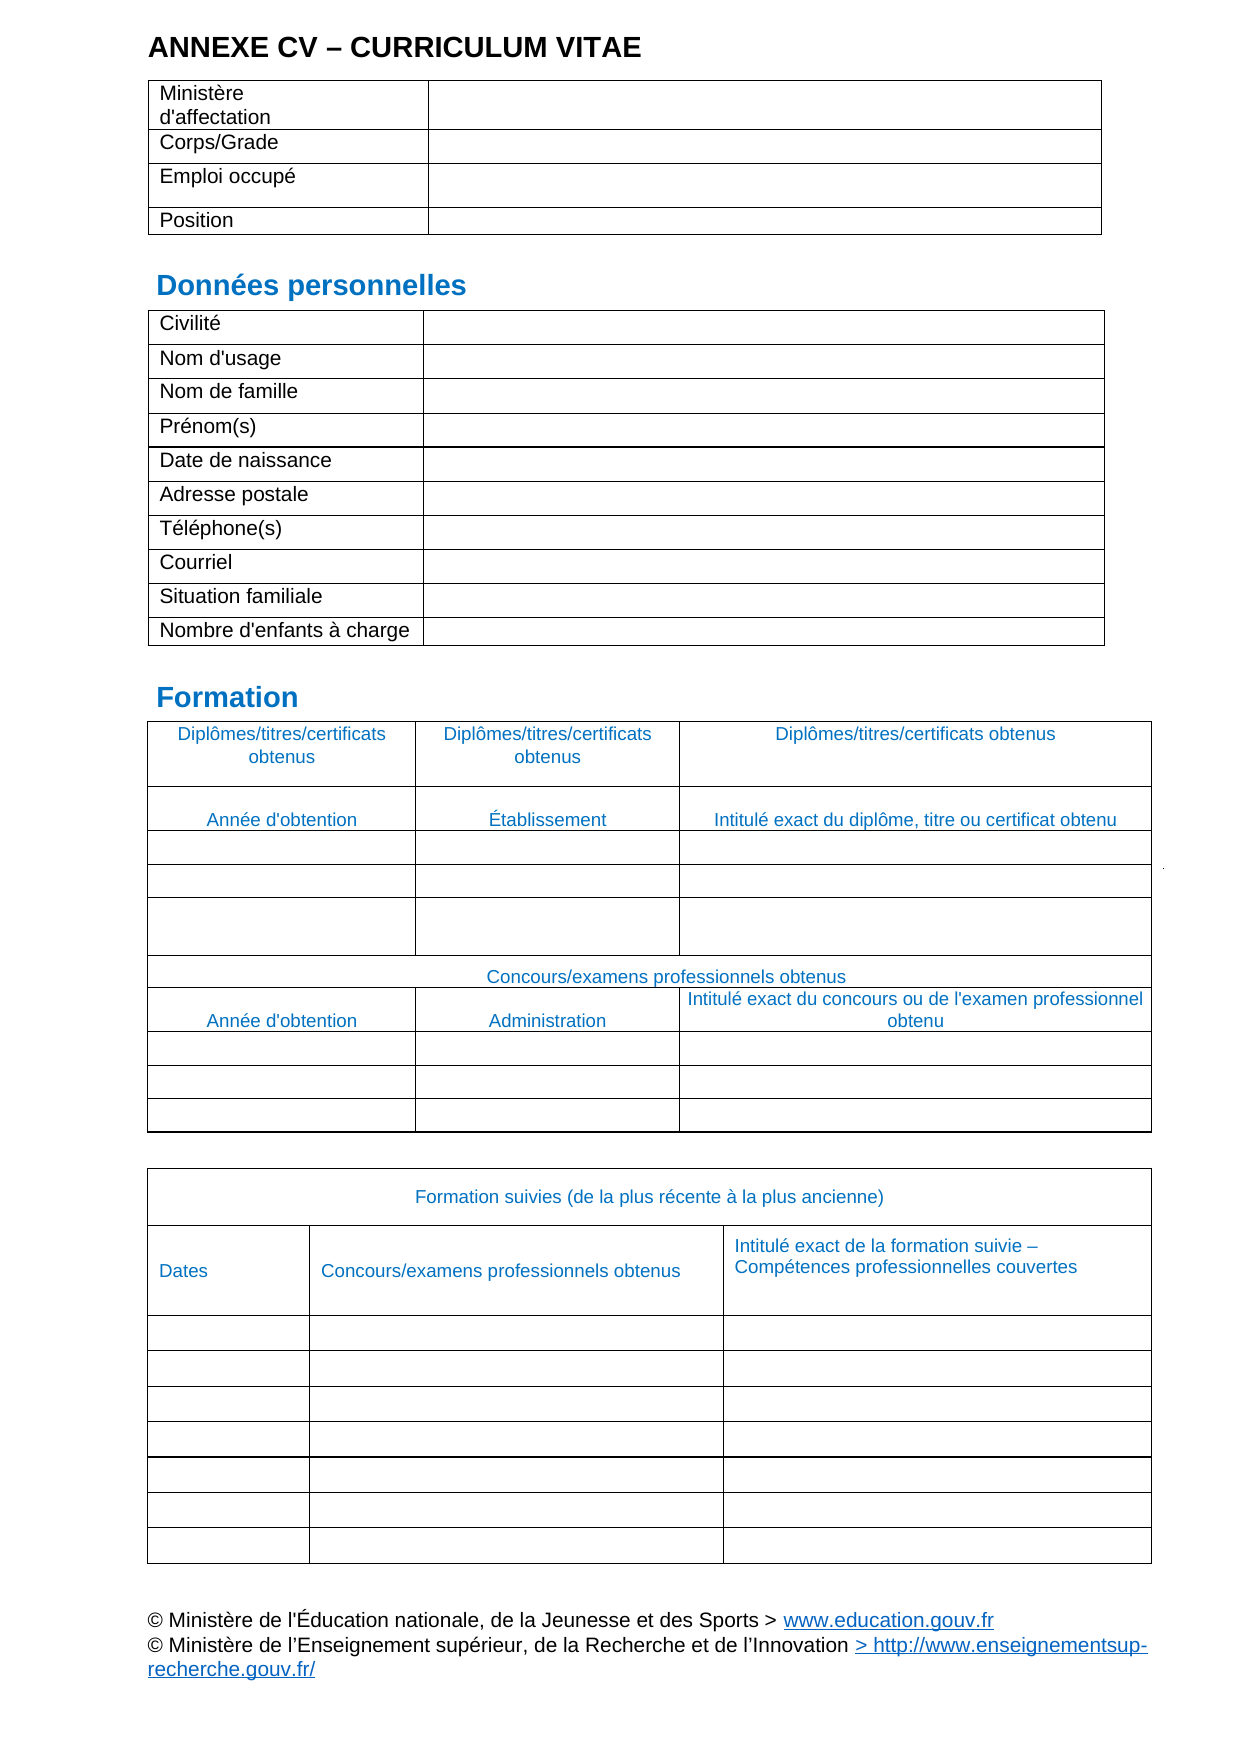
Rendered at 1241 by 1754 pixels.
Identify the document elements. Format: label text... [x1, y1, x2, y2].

table_cell [424, 345, 1104, 378]
table_header Ministère d'affectation [149, 81, 428, 129]
table_cell [416, 1099, 679, 1131]
table_cell [310, 1493, 723, 1527]
table_cell Position [149, 208, 428, 234]
table_cell Concours/examens professionnels obtenus [148, 956, 1151, 987]
table_cell [310, 1458, 723, 1492]
table_cell [148, 1032, 415, 1064]
table_cell [680, 1032, 1151, 1064]
table_cell [680, 898, 1151, 955]
table_cell [680, 1066, 1151, 1098]
table_cell [424, 550, 1104, 583]
table_cell [148, 1458, 309, 1492]
table_cell [416, 1032, 679, 1064]
table_cell [429, 130, 1101, 163]
table_cell Courriel [149, 550, 423, 583]
table_cell [148, 865, 415, 897]
table_cell [724, 1528, 1151, 1563]
table_cell [724, 1493, 1151, 1527]
table_cell [724, 1387, 1151, 1421]
table_cell [680, 865, 1151, 897]
table_cell [424, 448, 1104, 481]
table_cell [310, 1351, 723, 1386]
table_cell Situation familiale [149, 584, 423, 617]
table_header [424, 311, 1104, 344]
table_cell [416, 898, 679, 955]
text ANNEXE CV – CURRICULUM VITAE [148, 29, 1122, 63]
table_cell Téléphone(s) [149, 516, 423, 549]
table_cell [148, 1316, 309, 1350]
table_cell [680, 1099, 1151, 1131]
table_cell Intitulé exact du diplôme, titre ou certificat obtenu [680, 787, 1151, 830]
table_cell [416, 831, 679, 864]
table_cell [148, 1387, 309, 1421]
table_cell [424, 414, 1104, 446]
table_cell Concours/examens professionnels obtenus [310, 1226, 723, 1315]
table_cell Année d'obtention [148, 787, 415, 830]
table_cell [416, 865, 679, 897]
table_cell Année d'obtention [148, 988, 415, 1031]
table_cell [310, 1387, 723, 1421]
table_cell Date de naissance [149, 448, 423, 481]
table_cell Intitulé exact du concours ou de l'examen professionnel obtenu [680, 988, 1151, 1031]
table_cell [680, 831, 1151, 864]
table_header Formation suivies (de la plus récente à la plus ancienne) [148, 1169, 1151, 1225]
table_cell [148, 898, 415, 955]
table_cell [424, 379, 1104, 412]
table_cell [724, 1351, 1151, 1386]
table_cell [148, 1493, 309, 1527]
table_cell [148, 1099, 415, 1131]
table_cell Adresse postale [149, 482, 423, 514]
table_cell [148, 1528, 309, 1563]
table_cell Prénom(s) [149, 414, 423, 446]
table_cell Dates [148, 1226, 309, 1315]
table_cell Administration [416, 988, 679, 1031]
table_header Diplômes/titres/certificats obtenus [680, 722, 1151, 786]
table_cell Intitulé exact de la formation suivie – Compétences professionnelles couvertes [724, 1226, 1151, 1315]
table_header Civilité [149, 311, 423, 344]
table_cell [148, 1422, 309, 1456]
table_cell [310, 1528, 723, 1563]
table_header [429, 81, 1101, 129]
table_cell [416, 1066, 679, 1098]
text Données personnelles [156, 268, 546, 302]
table_cell Emploi occupé [149, 164, 428, 207]
text Formation [156, 680, 1122, 713]
table_header Diplômes/titres/certificats obtenus [416, 722, 679, 786]
table_cell [424, 482, 1104, 514]
table_cell [310, 1316, 723, 1350]
table_cell [424, 516, 1104, 549]
table_cell [148, 1066, 415, 1098]
table_cell Nom d'usage [149, 345, 423, 378]
table_cell Nom de famille [149, 379, 423, 412]
table_cell [148, 831, 415, 864]
table_cell Établissement [416, 787, 679, 830]
table_cell Corps/Grade [149, 130, 428, 163]
table_cell [429, 208, 1101, 234]
table_cell [148, 1351, 309, 1386]
table_cell [310, 1422, 723, 1456]
table_cell [724, 1458, 1151, 1492]
table_cell [429, 164, 1101, 207]
table_cell Nombre d'enfants à charge [149, 618, 423, 645]
table_header Diplômes/titres/certificats obtenus [148, 722, 415, 786]
table_cell [424, 584, 1104, 617]
table_cell [724, 1316, 1151, 1350]
table_cell [724, 1422, 1151, 1456]
table_cell [424, 618, 1104, 645]
